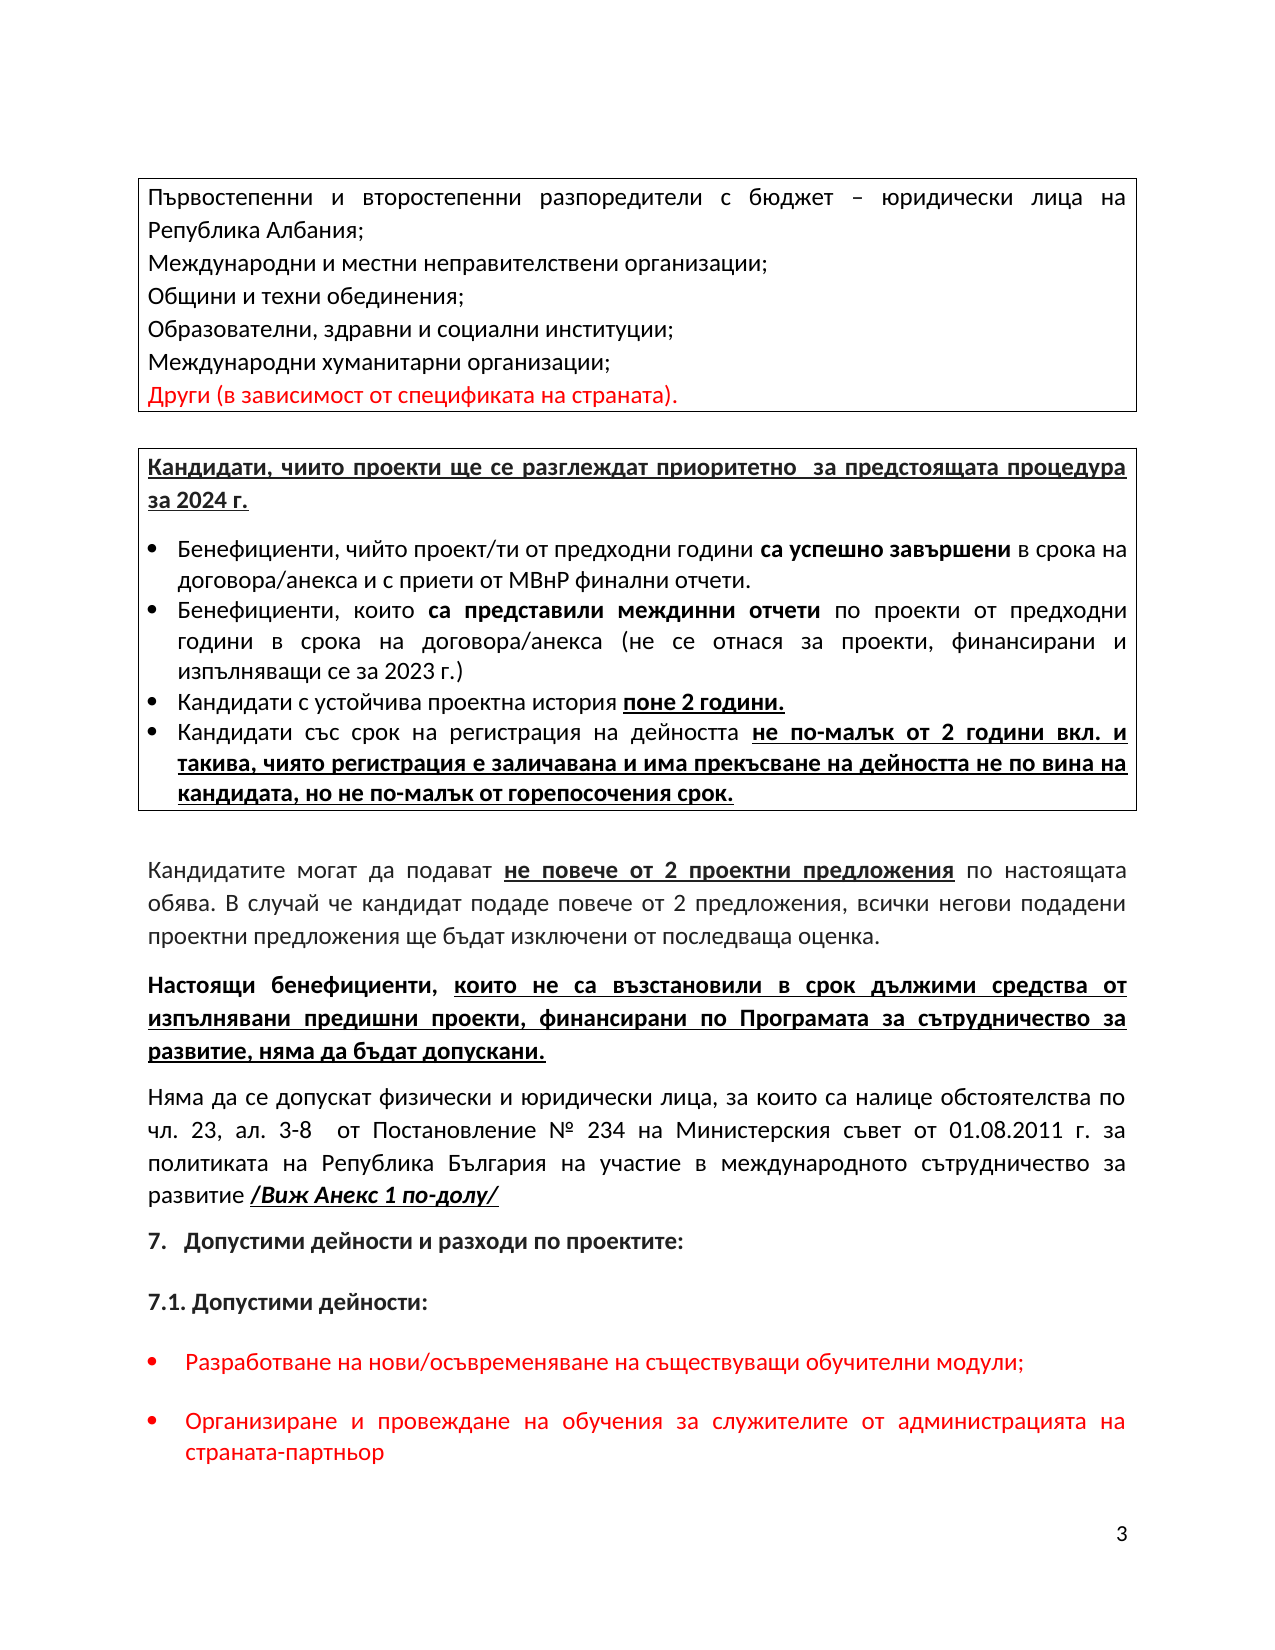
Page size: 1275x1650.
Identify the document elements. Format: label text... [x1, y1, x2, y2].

list Кандидати със срок на регистрация на дейността не по-малък от 2 години вкл. и такива, чиято регистрация е заличавана и има прекъсване на дейността не по вина на кандидата, но не по-малък от горепосочения срок. [139, 713, 1136, 810]
text Първостепенни и второстепенни разпоредители с бюджет – юридически лица на Република Албания; [139, 179, 1136, 244]
text Кандидатите могат да подават не повече от 2 проектни предложения по настоящата обява. В случай че кандидат подаде повече от 2 предложения, всички негови подадени проектни предложения ще бъдат изключени от последваща оценка. [148, 854, 1127, 951]
text 7.1. Допустими дейности: [148, 1286, 1127, 1317]
text Международни хуманитарни организации; [139, 343, 1136, 376]
text Международни и местни неправителствени организации; [139, 244, 1136, 277]
text 7. Допустими дейности и разходи по проектите: [148, 1225, 1127, 1256]
text Настоящи бенефициенти, които не са възстановили в срок дължими средства от изпълнявани предишни проекти, финансирани по Програмата за сътрудничество за развитие, няма да бъдат допускани. [148, 1030, 1127, 1066]
text Кандидати, чиито проекти ще се разглеждат приоритетно за предстоящата процедура за 2024 г. [139, 449, 1136, 514]
text Няма да се допускат физически и юридически лица, за които са налице обстоятелства по чл. 23, ал. 3-8 от Постановление № 234 на Министерския съвет от 01.08.2011 г. за политиката на Република България на участие в международното сътрудничество за развитие /Виж Анекс 1 по-долу/ [148, 1081, 1127, 1210]
list Кандидати с устойчива проектна история поне 2 години. [148, 686, 1127, 713]
list Бенефициенти, които са представили междинни отчети по проекти от предходни години в срока на договора/анекса (не се отнася за проекти, финансирани и изпълняващи се за 2023 г.) [148, 594, 1127, 686]
text Общини и техни обединения; [139, 277, 1136, 310]
list Организиране и провеждане на обучения за служителите от администрацията на страната-партньор [148, 1405, 1127, 1466]
list Бенефициенти, чийто проект/ти от предходни години са успешно завършени в срока на договора/анекса и с приети от МВнР финални отчети. [139, 530, 1136, 594]
text Образователни, здравни и социални институции; [139, 310, 1136, 343]
text Настоящи бенефициенти, които не са възстановили в срок дължими средства от изпълнявани предишни проекти, финансирани по Програмата за сътрудничество за развитие, няма да бъдат допускани. [148, 969, 1127, 1029]
text Други (в зависимост от спецификата на страната). [139, 376, 1136, 411]
list Разработване на нови/осъвременяване на съществуващи обучителни модули; [148, 1346, 1127, 1376]
